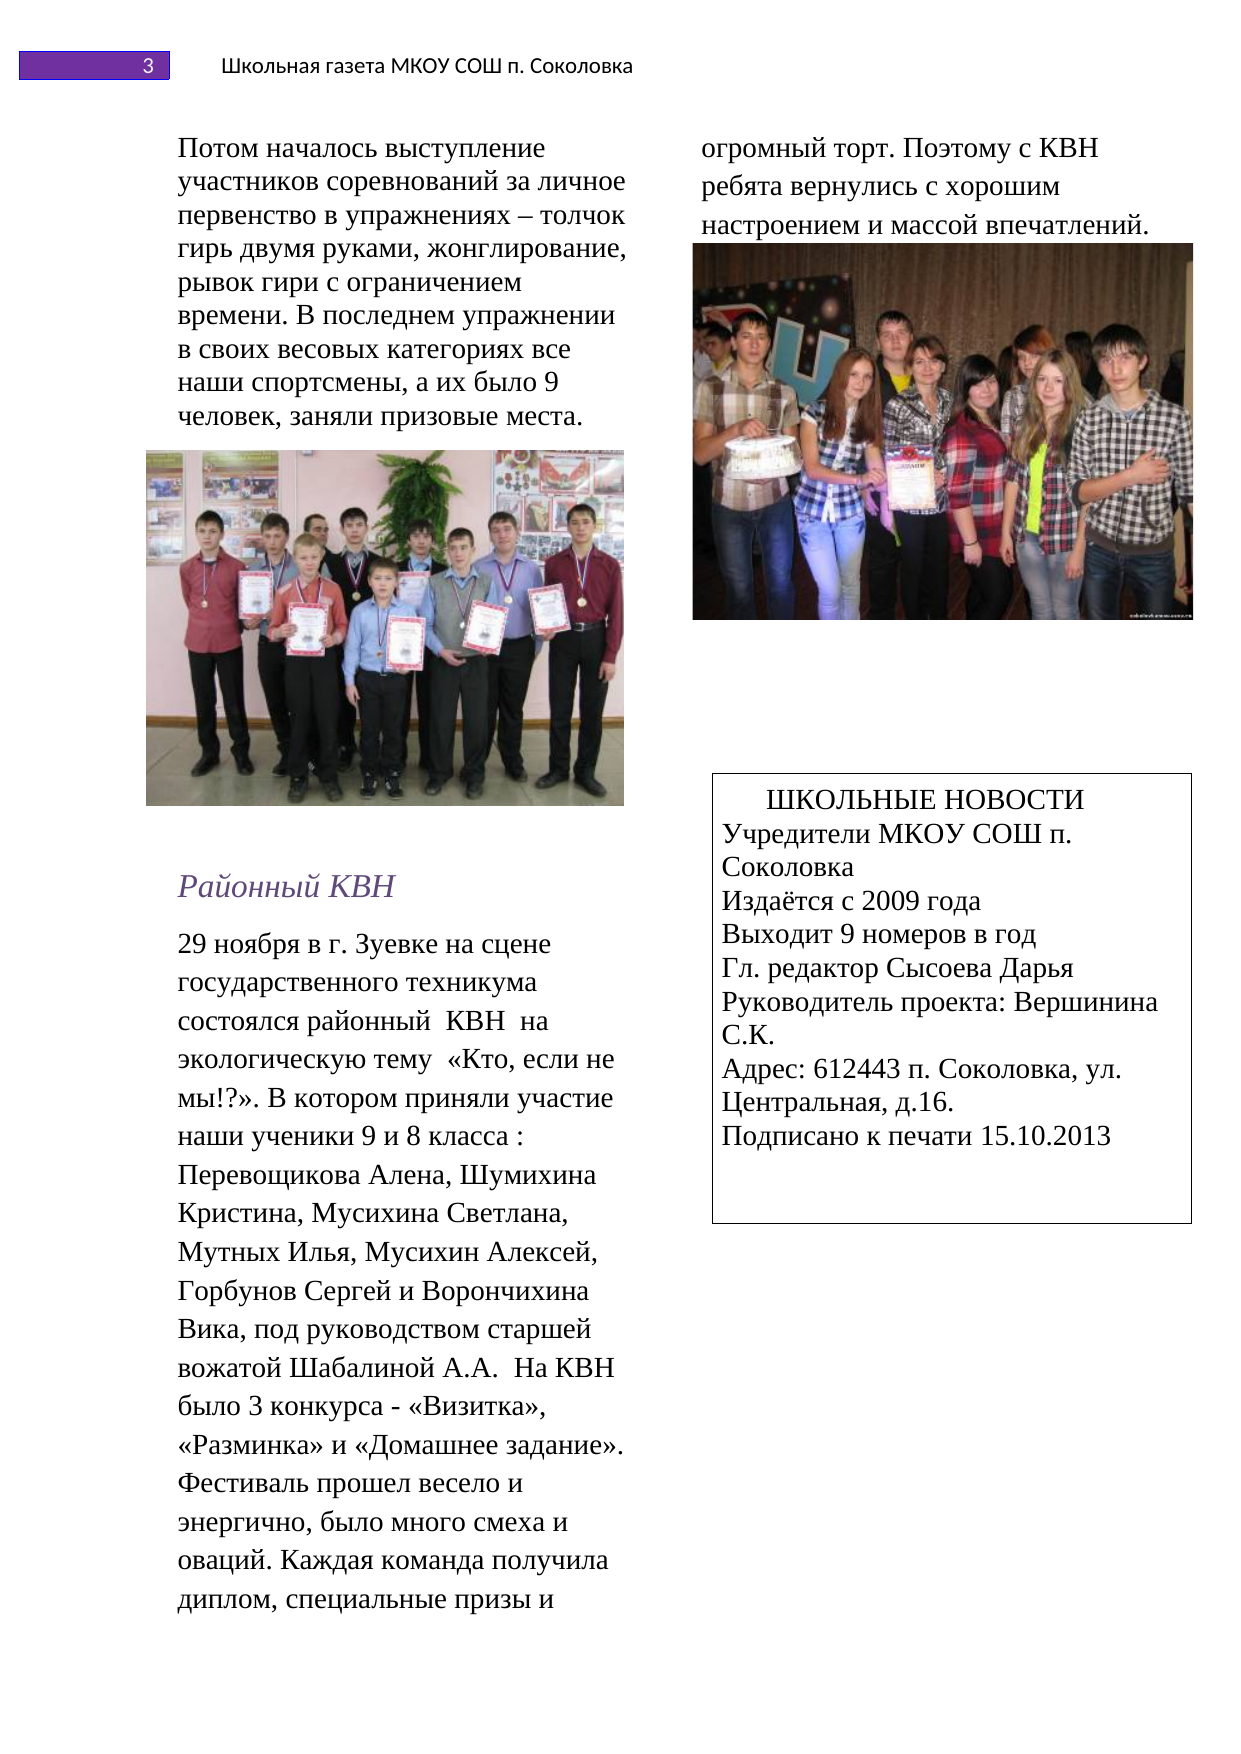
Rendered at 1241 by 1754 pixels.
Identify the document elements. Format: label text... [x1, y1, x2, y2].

text 29 ноября в г. Зуевке на сцене государственного техникума состоялся районный КВН на экологическую тему «Кто, если не мы!?». В котором приняли участие наши ученики 9 и 8 класса : Перевощикова Алена, Шумихина Кристина, Мусихина Светлана, Мутных Илья, Мусихин Алексей, Горбунов Сергей и Ворончихина Вика, под руководством старшей вожатой Шабалиной А.А. На КВН было 3 конкурса - «Визитка», «Разминка» и «Домашнее задание». Фестиваль прошел весело и энергично, было много смеха и оваций. Каждая команда получила диплом, специальные призы и огромный торт. Поэтому с КВН ребята вернулись с хорошим настроением и массой впечатлений. [177, 926, 627, 1614]
picture [692, 243, 1194, 620]
picture [146, 450, 624, 806]
text Потом началось выступление участников соревнований за личное первенство в упражнениях – толчок гирь двумя руками, жонглирование, рывок гири с ограничением времени. В последнем упражнении в своих весовых категориях все наши спортсмены, а их было 9 человек, заняли призовые места. [177, 130, 627, 432]
text 29 ноября в г. Зуевке на сцене государственного техникума состоялся районный КВН на экологическую тему «Кто, если не мы!?». В котором приняли участие наши ученики 9 и 8 класса : Перевощикова Алена, Шумихина Кристина, Мусихина Светлана, Мутных Илья, Мусихин Алексей, Горбунов Сергей и Ворончихина Вика, под руководством старшей вожатой Шабалиной А.А. На КВН было 3 конкурса - «Визитка», «Разминка» и «Домашнее задание». Фестиваль прошел весело и энергично, было много смеха и оваций. Каждая команда получила диплом, специальные призы и огромный торт. Поэтому с КВН ребята вернулись с хорошим настроением и массой впечатлений. [701, 130, 1152, 240]
